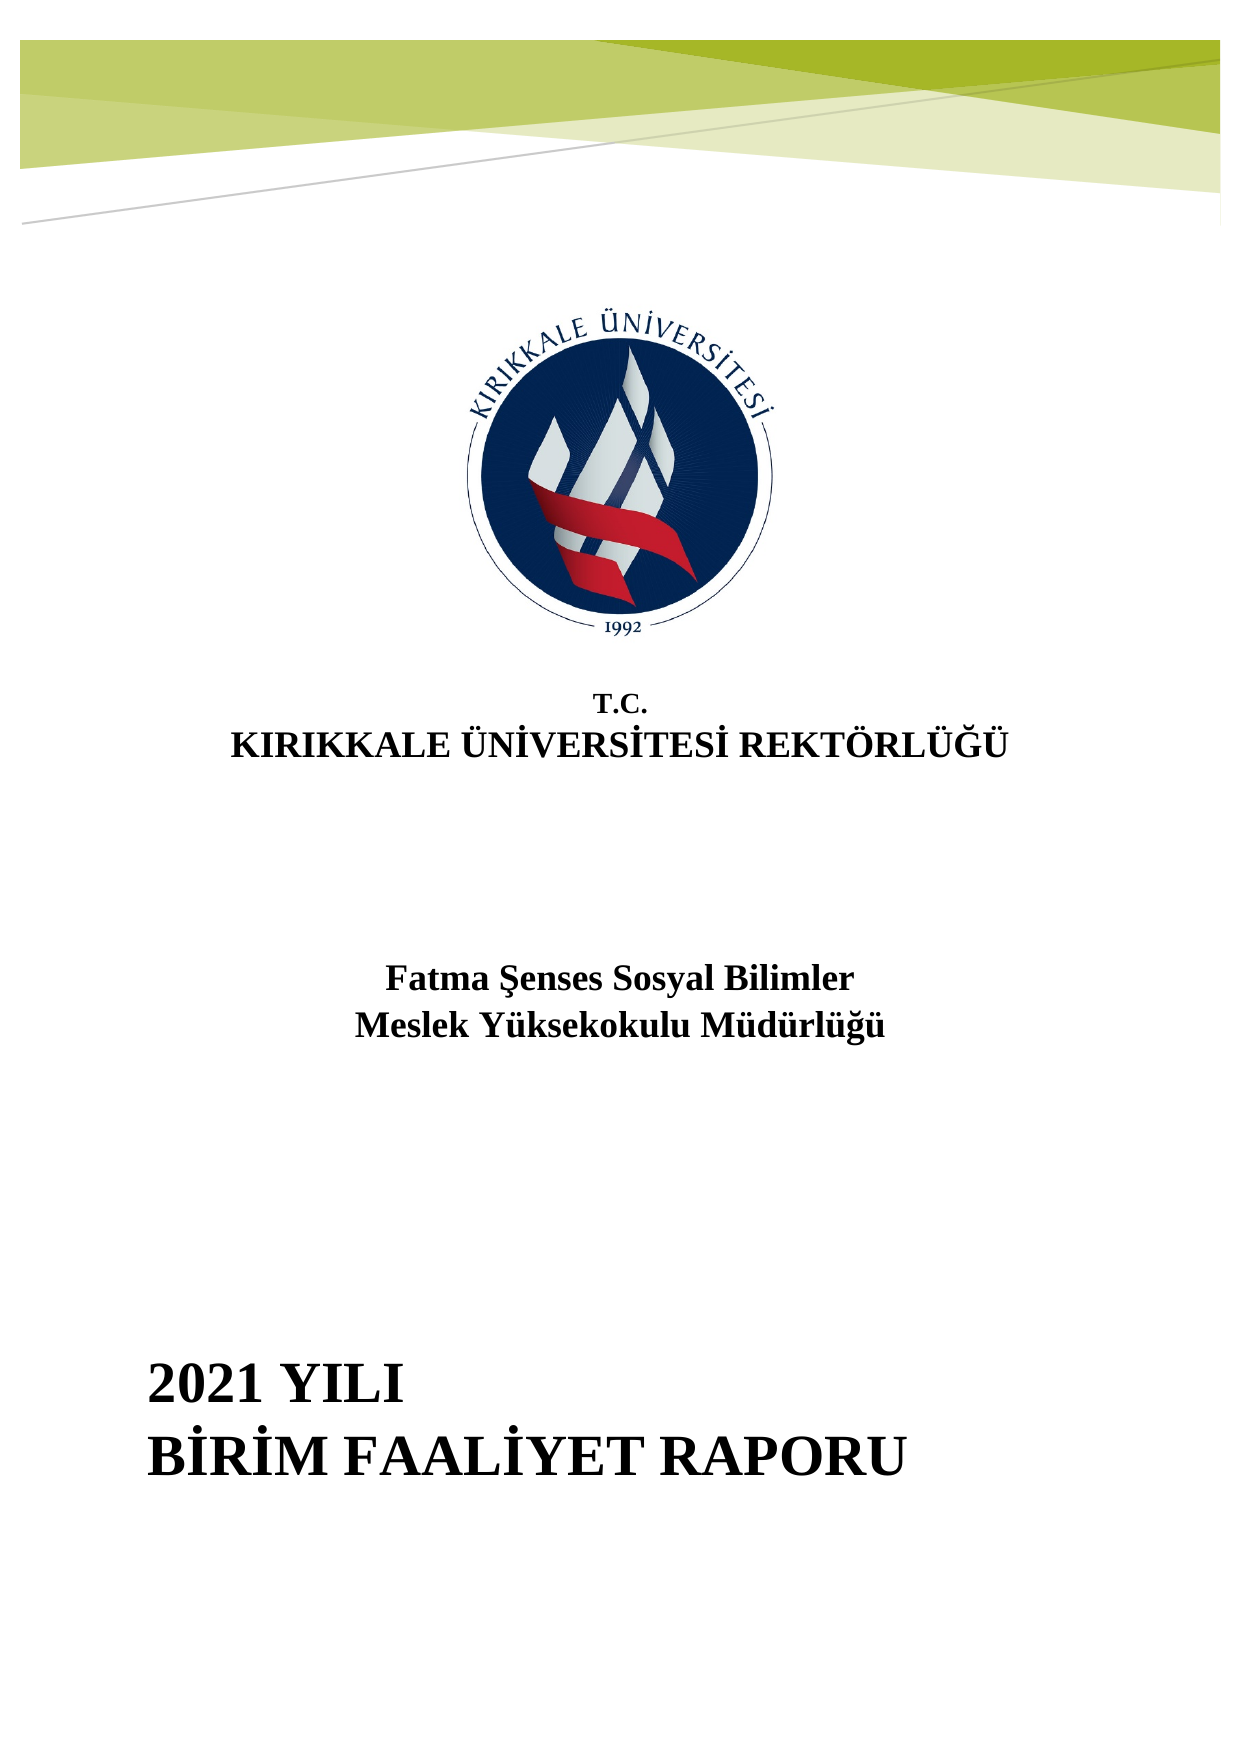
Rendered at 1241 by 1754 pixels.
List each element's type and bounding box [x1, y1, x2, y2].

picture [20, 40, 1221, 240]
picture [448, 293, 792, 648]
